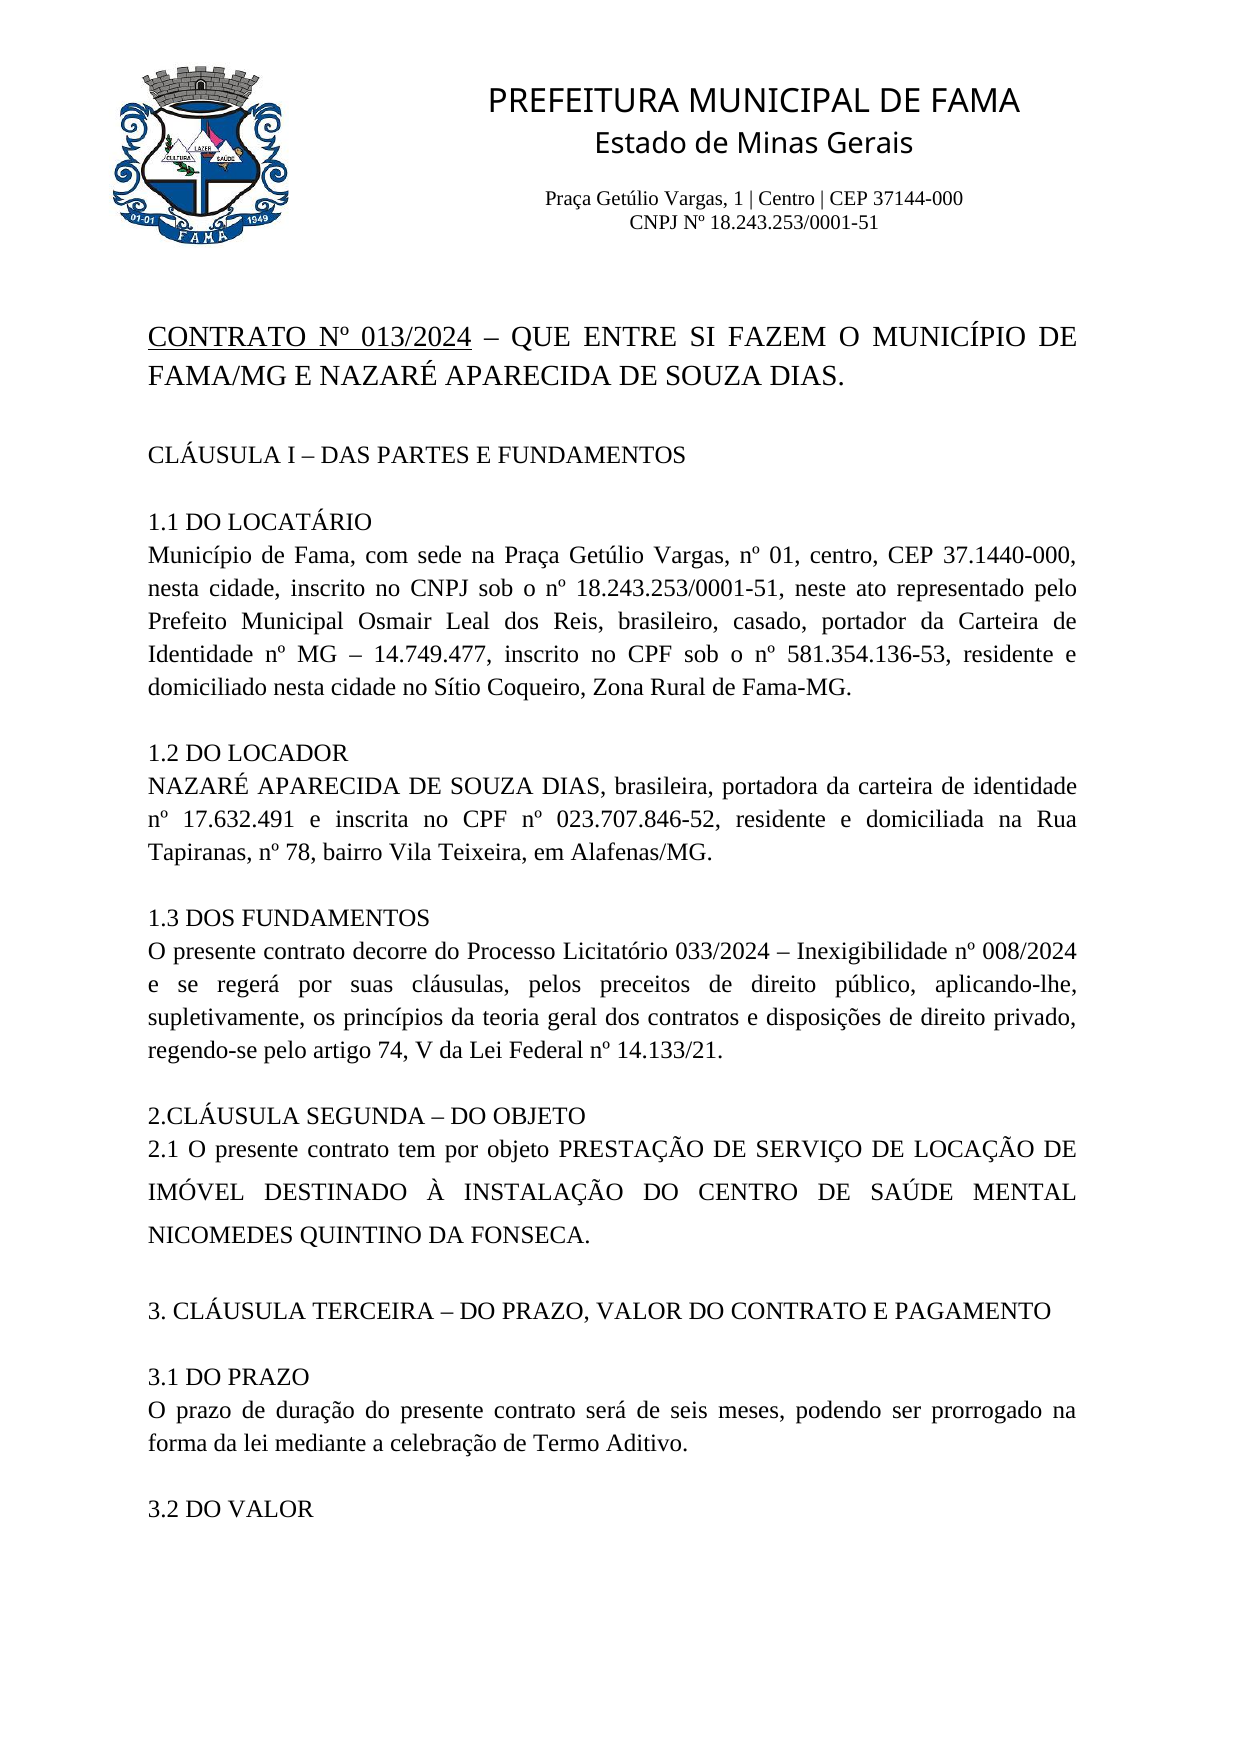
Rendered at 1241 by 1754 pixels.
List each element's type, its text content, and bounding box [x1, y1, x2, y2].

text NAZARÉ APARECIDA DE SOUZA DIAS, brasileira, portadora da carteira de identidade nº 17.632.491 e inscrita no CPF nº 023.707.846-52, residente e domiciliada na Rua Tapiranas, nº 78, bairro Vila Teixeira, em Alafenas/MG. [148, 771, 1078, 866]
text O prazo de duração do presente contrato será de seis meses, podendo ser prorrogado na forma da lei mediante a celebração de Termo Aditivo. [148, 1396, 1078, 1457]
text 3.1 DO PRAZO [148, 1362, 1078, 1391]
text 3.2 DO VALOR [148, 1494, 1078, 1523]
picture [108, 62, 293, 248]
text 2.CLÁUSULA SEGUNDA – DO OBJETO [148, 1101, 1078, 1130]
text CLÁUSULA I – DAS PARTES E FUNDAMENTOS [148, 441, 1078, 469]
text 3. CLÁUSULA TERCEIRA – DO PRAZO, VALOR DO CONTRATO E PAGAMENTO [148, 1296, 1078, 1325]
text 1.2 DO LOCADOR [148, 738, 1078, 767]
text Município de Fama, com sede na Praça Getúlio Vargas, nº 01, centro, CEP 37.1440-000, nesta cidade, inscrito no CNPJ sob o nº 18.243.253/0001-51, neste ato representado pelo Prefeito Municipal Osmair Leal dos Reis, brasileiro, casado, portador da Carteira de Identidade nº MG – 14.749.477, inscrito no CPF sob o nº 581.354.136-53, residente e domiciliado nesta cidade no Sítio Coqueiro, Zona Rural de Fama-MG. [148, 540, 1078, 701]
list O presente contrato decorre do Processo Licitatório 033/2024 – Inexigibilidade nº 008/2024 e se regerá por suas cláusulas, pelos preceitos de direito público, aplicando-lhe, supletivamente, os princípios da teoria geral dos contratos e disposições de direito privado, regendo-se pelo artigo 74, V da Lei Federal nº 14.133/21. [148, 936, 1078, 1064]
text 2.1 O presente contrato tem por objeto PRESTAÇÃO DE SERVIÇO DE LOCAÇÃO DE IMÓVEL DESTINADO À INSTALAÇÃO DO CENTRO DE SAÚDE MENTAL NICOMEDES QUINTINO DA FONSECA. [148, 1134, 1078, 1249]
text 1.3 DOS FUNDAMENTOS [148, 903, 1078, 932]
text 1.1 DO LOCATÁRIO [148, 507, 1078, 535]
text CONTRATO Nº 013/2024 – QUE ENTRE SI FAZEM O MUNICÍPIO DE FAMA/MG E NAZARÉ APARECIDA DE SOUZA DIAS. [148, 319, 1078, 392]
